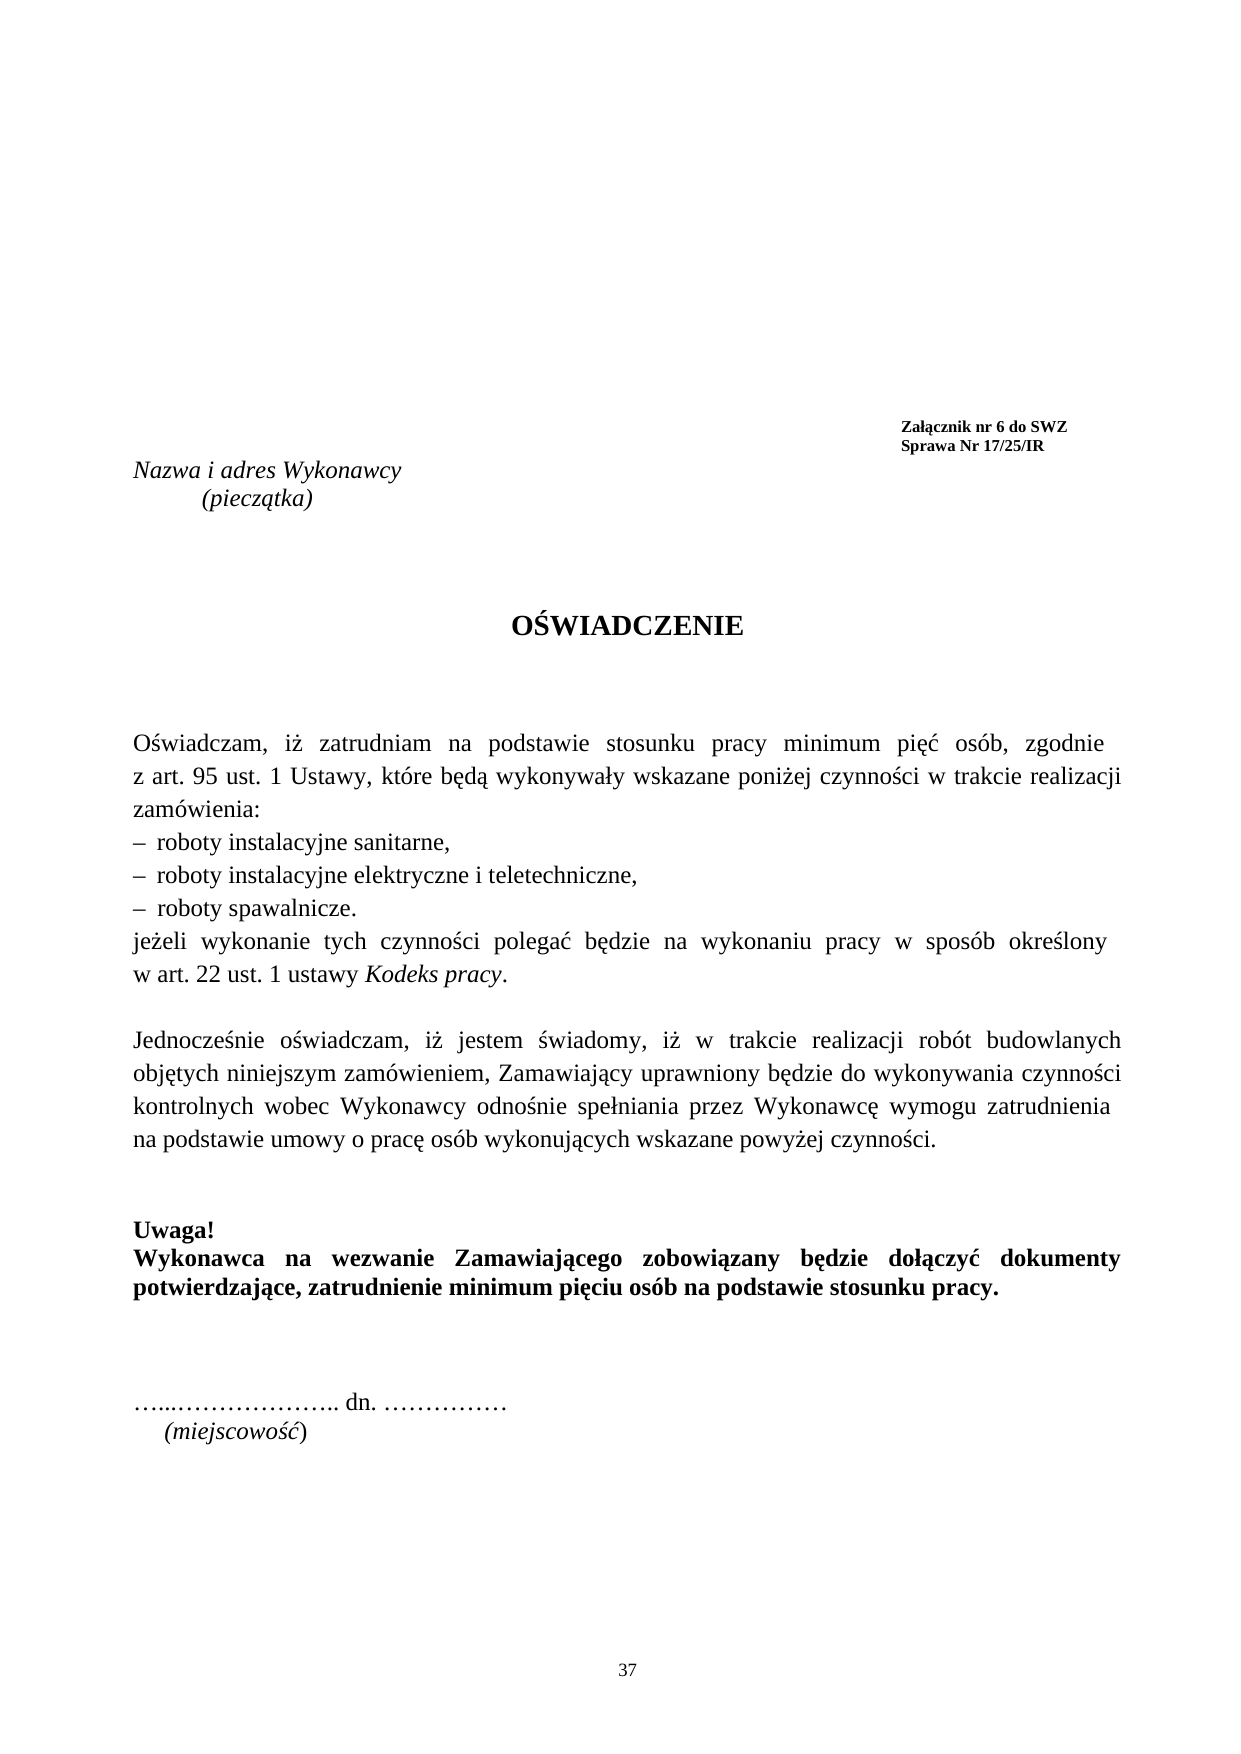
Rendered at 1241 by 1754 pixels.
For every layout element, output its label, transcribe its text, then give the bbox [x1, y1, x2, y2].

text OŚWIADCZENIE [133, 608, 1122, 642]
text Uwaga! [133, 1215, 1122, 1243]
text …...……………….. dn. …………… [133, 1387, 1122, 1416]
text Oświadczam, iż zatrudniam na podstawie stosunku pracy minimum pięć osób, zgodnie z art. 95 ust. 1 Ustawy, które będą wykonywały wskazane poniżej czynności w trakcie realizacji zamówienia: [133, 728, 1122, 823]
text (pieczątka) [202, 483, 1122, 512]
text Jednocześnie oświadczam, iż jestem świadomy, iż w trakcie realizacji robót budowlanych objętych niniejszym zamówieniem, Zamawiający uprawniony będzie do wykonywania czynności kontrolnych wobec Wykonawcy odnośnie spełniania przez Wykonawcę wymogu zatrudnienia na podstawie umowy o pracę osób wykonujących wskazane powyżej czynności. [133, 1025, 1122, 1153]
text Nazwa i adres Wykonawcy [133, 455, 1122, 483]
text – roboty instalacyjne elektryczne i teletechniczne, [133, 860, 1122, 889]
text (miejscowość) [133, 1416, 1122, 1445]
text jeżeli wykonanie tych czynności polegać będzie na wykonaniu pracy w sposób określony w art. 22 ust. 1 ustawy Kodeks pracy. [133, 926, 1122, 988]
text – roboty instalacyjne sanitarne, [133, 827, 1122, 856]
text Sprawa Nr 17/25/IR [901, 436, 1122, 455]
text Wykonawca na wezwanie Zamawiającego zobowiązany będzie dołączyć dokumenty potwierdzające, zatrudnienie minimum pięciu osób na podstawie stosunku pracy. [133, 1243, 1122, 1301]
text – roboty spawalnicze. [133, 893, 1122, 922]
text Załącznik nr 6 do SWZ [901, 416, 1122, 436]
